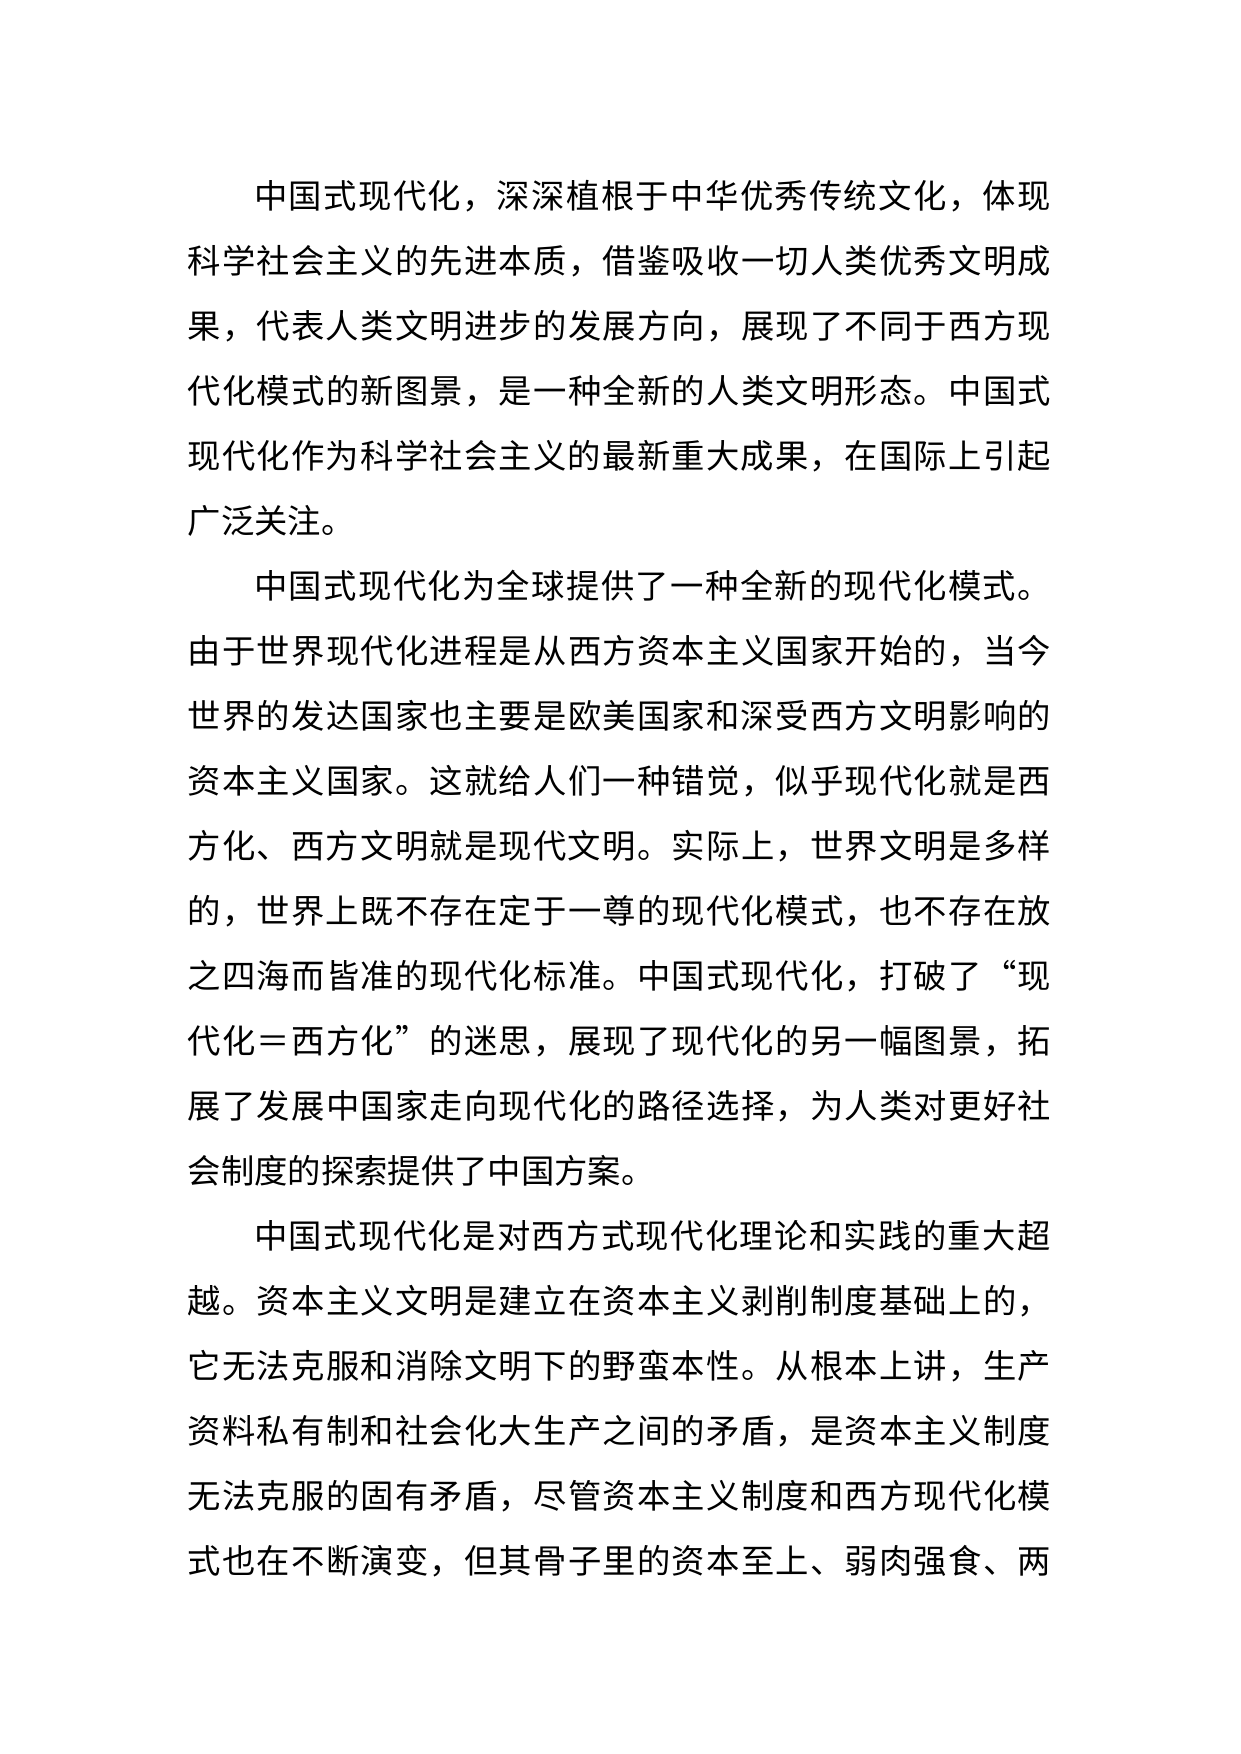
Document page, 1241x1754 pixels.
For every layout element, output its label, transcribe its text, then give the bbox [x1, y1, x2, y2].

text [187, 1202, 1053, 1592]
text 中国式现代化为全球提供了一种全新的现代化模式。由于世界现代化进程是从西方资本主义国家开始的，当今世界的发达国家也主要是欧美国家和深受西方文明影响的资本主义国家。这就给人们一种错觉，似乎现代化就是西方化、西方文明就是现代文明。实际上，世界文明是多样的，世界上既不存在定于一尊的现代化模式，也不存在放之四海而皆准的现代化标准。中国式现代化，打破了“现代化＝西方化”的迷思，展现了现代化的另一幅图景，拓展了发展中国家走向现代化的路径选择，为人类对更好社会制度的探索提供了中国方案。 [187, 552, 1053, 1202]
text 中国式现代化，深深植根于中华优秀传统文化，体现科学社会主义的先进本质，借鉴吸收一切人类优秀文明成果，代表人类文明进步的发展方向，展现了不同于西方现代化模式的新图景，是一种全新的人类文明形态。中国式现代化作为科学社会主义的最新重大成果，在国际上引起广泛关注。 [187, 162, 1053, 552]
